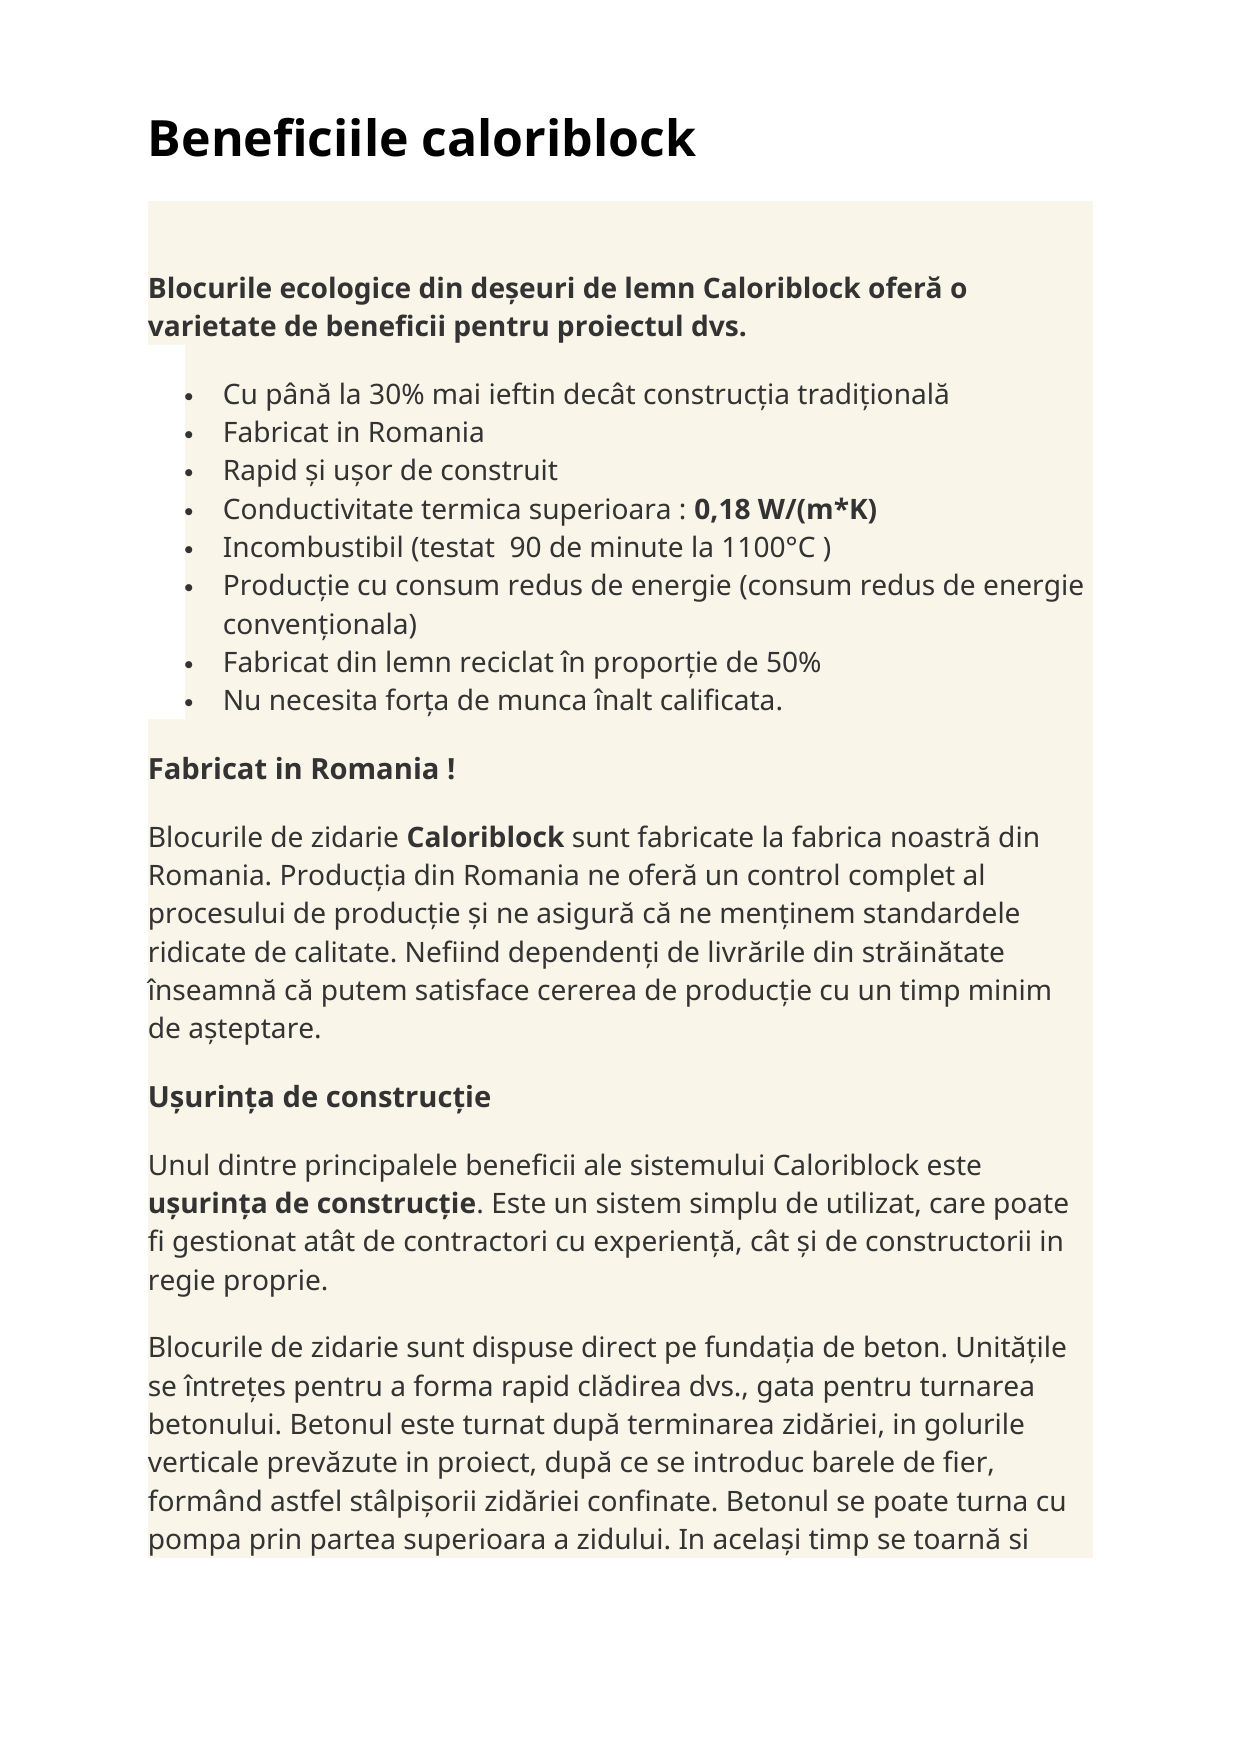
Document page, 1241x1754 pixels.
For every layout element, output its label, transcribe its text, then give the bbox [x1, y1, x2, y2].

text Blocurile ecologice din deșeuri de lemn Caloriblock oferă o varietate de beneficii pentru proiectul dvs. [148, 268, 1093, 345]
text Blocurile de zidarie Caloriblock sunt fabricate la fabrica noastră din Romania. Producția din Romania ne oferă un control complet al procesului de producție și ne asigură că ne menținem standardele ridicate de calitate. Nefiind dependenți de livrările din străinătate înseamnă că putem satisface cererea de producție cu un timp minim de așteptare. [148, 817, 1093, 1047]
list Cu până la 30% mai ieftin decât construcția tradițională [185, 374, 1093, 412]
text Unul dintre principalele beneficii ale sistemului Caloriblock este ușurința de construcție. Este un sistem simplu de utilizat, care poate fi gestionat atât de contractori cu experiență, cât și de constructorii in regie proprie. [148, 1145, 1093, 1298]
list Fabricat din lemn reciclat în proporție de 50% [185, 642, 1093, 681]
list Rapid și ușor de construit [185, 451, 1093, 489]
list Conductivitate termica superioara : 0,18 W/(m*K) [185, 489, 1093, 527]
list Producție cu consum redus de energie (consum redus de energie convenționala) [185, 566, 1093, 642]
list Fabricat in Romania [185, 412, 1093, 451]
list Nu necesita forța de munca înalt calificata. [185, 681, 1093, 719]
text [148, 1328, 1093, 1558]
list Incombustibil (testat 90 de minute la 1100°C ) [185, 527, 1093, 566]
text Beneficiile caloriblock [148, 103, 1093, 172]
text Fabricat in Romania ! [148, 748, 1093, 788]
text Ușurința de construcție [148, 1076, 1093, 1116]
